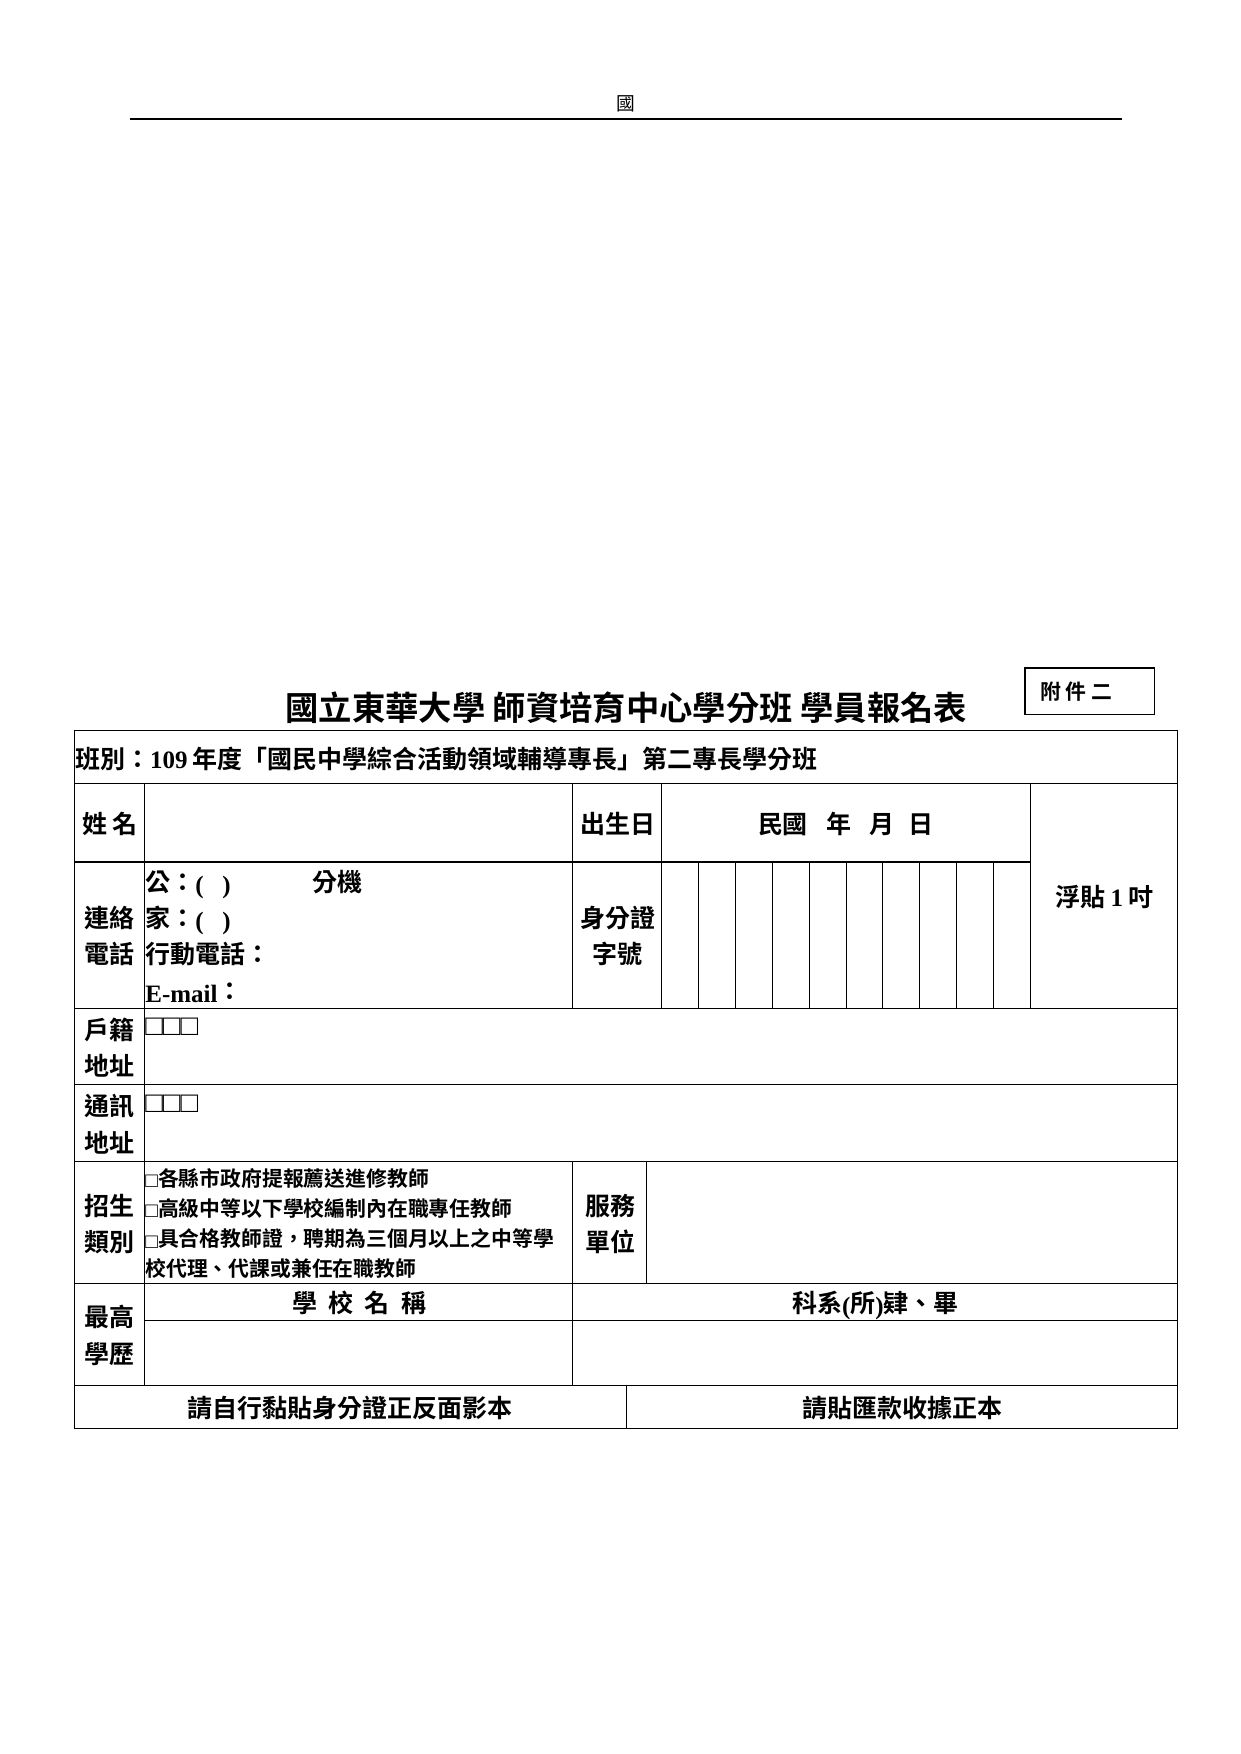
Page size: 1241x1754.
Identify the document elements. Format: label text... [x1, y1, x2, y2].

table_header 班別：109年度「國民中學綜合活動領域輔導專長」第二專長學分班 [75, 731, 1177, 783]
table_cell 公：( ) 分機 家：( ) 行動電話： E-mail： [145, 863, 572, 1007]
table_cell 民國 年 月 日 [662, 784, 1030, 861]
table_cell □□□ [145, 1085, 1177, 1161]
table_cell [920, 863, 956, 1007]
table_cell [145, 784, 572, 861]
text 國立東華大學 師資培育中心學分班 學員報名表 [130, 684, 1122, 730]
table_cell [145, 1321, 572, 1384]
table_cell 服務 單位 [573, 1162, 646, 1283]
table_cell 科系(所)肄、畢 [573, 1284, 1177, 1320]
table_cell [773, 863, 809, 1007]
table_cell 浮貼1吋 [1031, 784, 1177, 1007]
table_cell □□□ [145, 1009, 1177, 1084]
table_cell 請自行黏貼身分證正反面影本 [75, 1386, 626, 1428]
table_cell [847, 863, 882, 1007]
table_cell [883, 863, 919, 1007]
table_cell 連絡 電話 [75, 863, 144, 1007]
table_cell □各縣市政府提報薦送進修教師 □高級中等以下學校編制內在職專任教師 □具合格教師證，聘期為三個月以上之中等學校代理、代課或兼任在職教師 [145, 1162, 572, 1283]
table_cell [957, 863, 993, 1007]
table_cell 身分證 字號 [573, 863, 661, 1007]
table_cell [647, 1162, 1177, 1283]
table_cell 學 校 名 稱 [145, 1284, 572, 1320]
table_cell [736, 863, 772, 1007]
table_cell [573, 1321, 1177, 1384]
table_cell 請貼匯款收據正本 [627, 1386, 1177, 1428]
table_cell [662, 863, 698, 1007]
table_cell 最高 學歷 [75, 1284, 144, 1384]
table_cell 招生 類別 [75, 1162, 144, 1283]
table_cell [699, 863, 735, 1007]
table_cell 戶籍 地址 [75, 1009, 144, 1084]
table_cell 姓 名 [75, 784, 144, 861]
table_cell 出生日 [573, 784, 661, 861]
table_cell 通訊 地址 [75, 1085, 144, 1161]
table_cell [994, 863, 1030, 1007]
table_cell [810, 863, 846, 1007]
